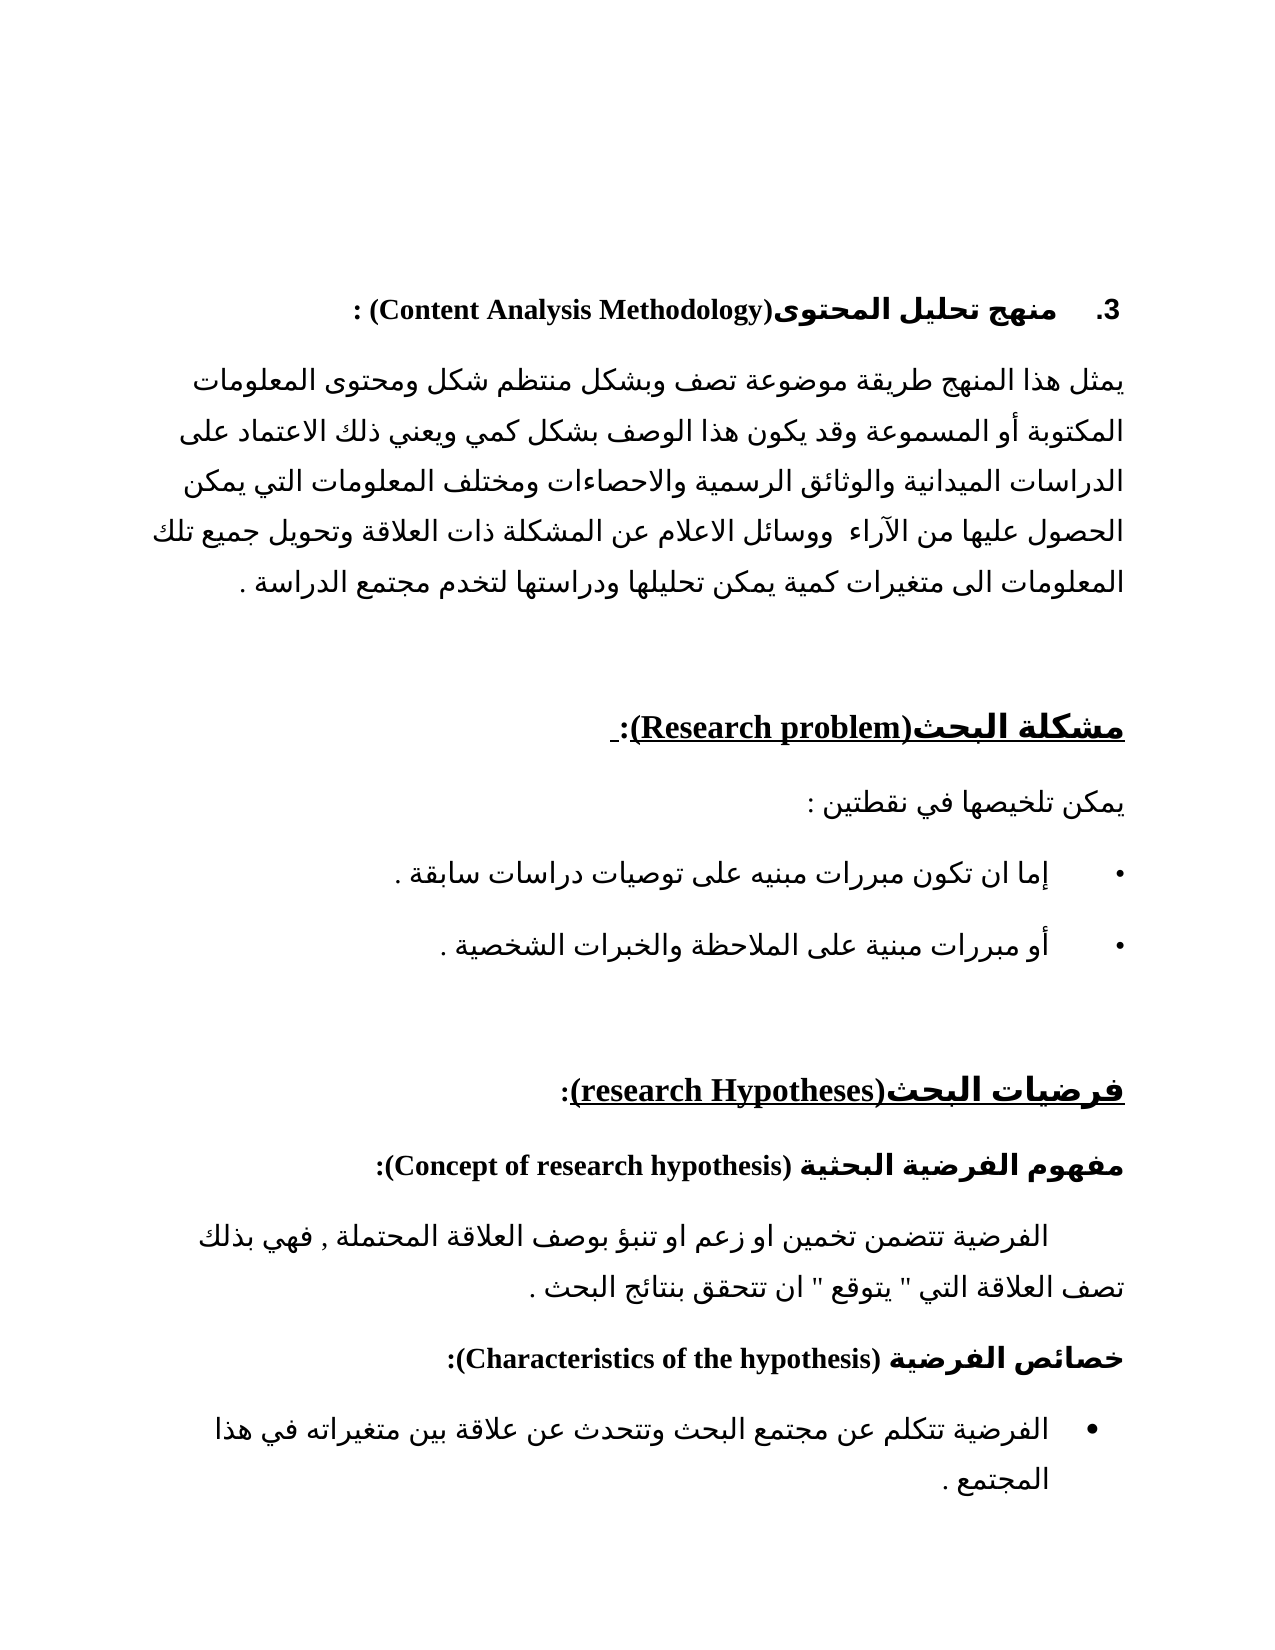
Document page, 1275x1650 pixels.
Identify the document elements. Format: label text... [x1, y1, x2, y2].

text يمكن تلخيصها في نقطتين : [150, 785, 1125, 819]
text خصائص الفرضية (Characteristics of the hypothesis): [150, 1341, 1125, 1374]
text • أو مبررات مبنية على الملاحظة والخبرات الشخصية . [150, 928, 1125, 961]
text • إما ان تكون مبررات مبنيه على توصيات دراسات سابقة . [150, 857, 1125, 890]
list منهج تحليل المحتوى(Content Analysis Methodology) : [150, 292, 1095, 326]
text يمثل هذا المنهج طريقة موضوعة تصف وبشكل منتظم شكل ومحتوى المعلومات المكتوبة أو المسموعة وقد يكون هذا الوصف بشكل كمي ويعني ذلك الاعتماد على الدراسات الميدانية والوثائق الرسمية والاحصاءات ومختلف المعلومات التي يمكن الحصول عليها من الآراء ووسائل الاعلام عن المشكلة ذات العلاقة وتحويل جميع تلك المعلومات الى متغيرات كمية يمكن تحليلها ودراستها لتخدم مجتمع الدراسة . [150, 363, 1125, 598]
text الفرضية تتضمن تخمين او زعم او تنبؤ بوصف العلاقة المحتملة , فهي بذلك تصف العلاقة التي " يتوقع " ان تتحقق بنتائج البحث . [150, 1219, 1125, 1303]
text فرضيات البحث(research Hypotheses): [150, 1070, 1125, 1108]
text مفهوم الفرضية البحثية (Concept of research hypothesis): [150, 1148, 1125, 1182]
text مشكلة البحث(Research problem): [150, 707, 1125, 745]
list الفرضية تتكلم عن مجتمع البحث وتتحدث عن علاقة بين متغيراته في هذا المجتمع . [150, 1412, 1087, 1496]
